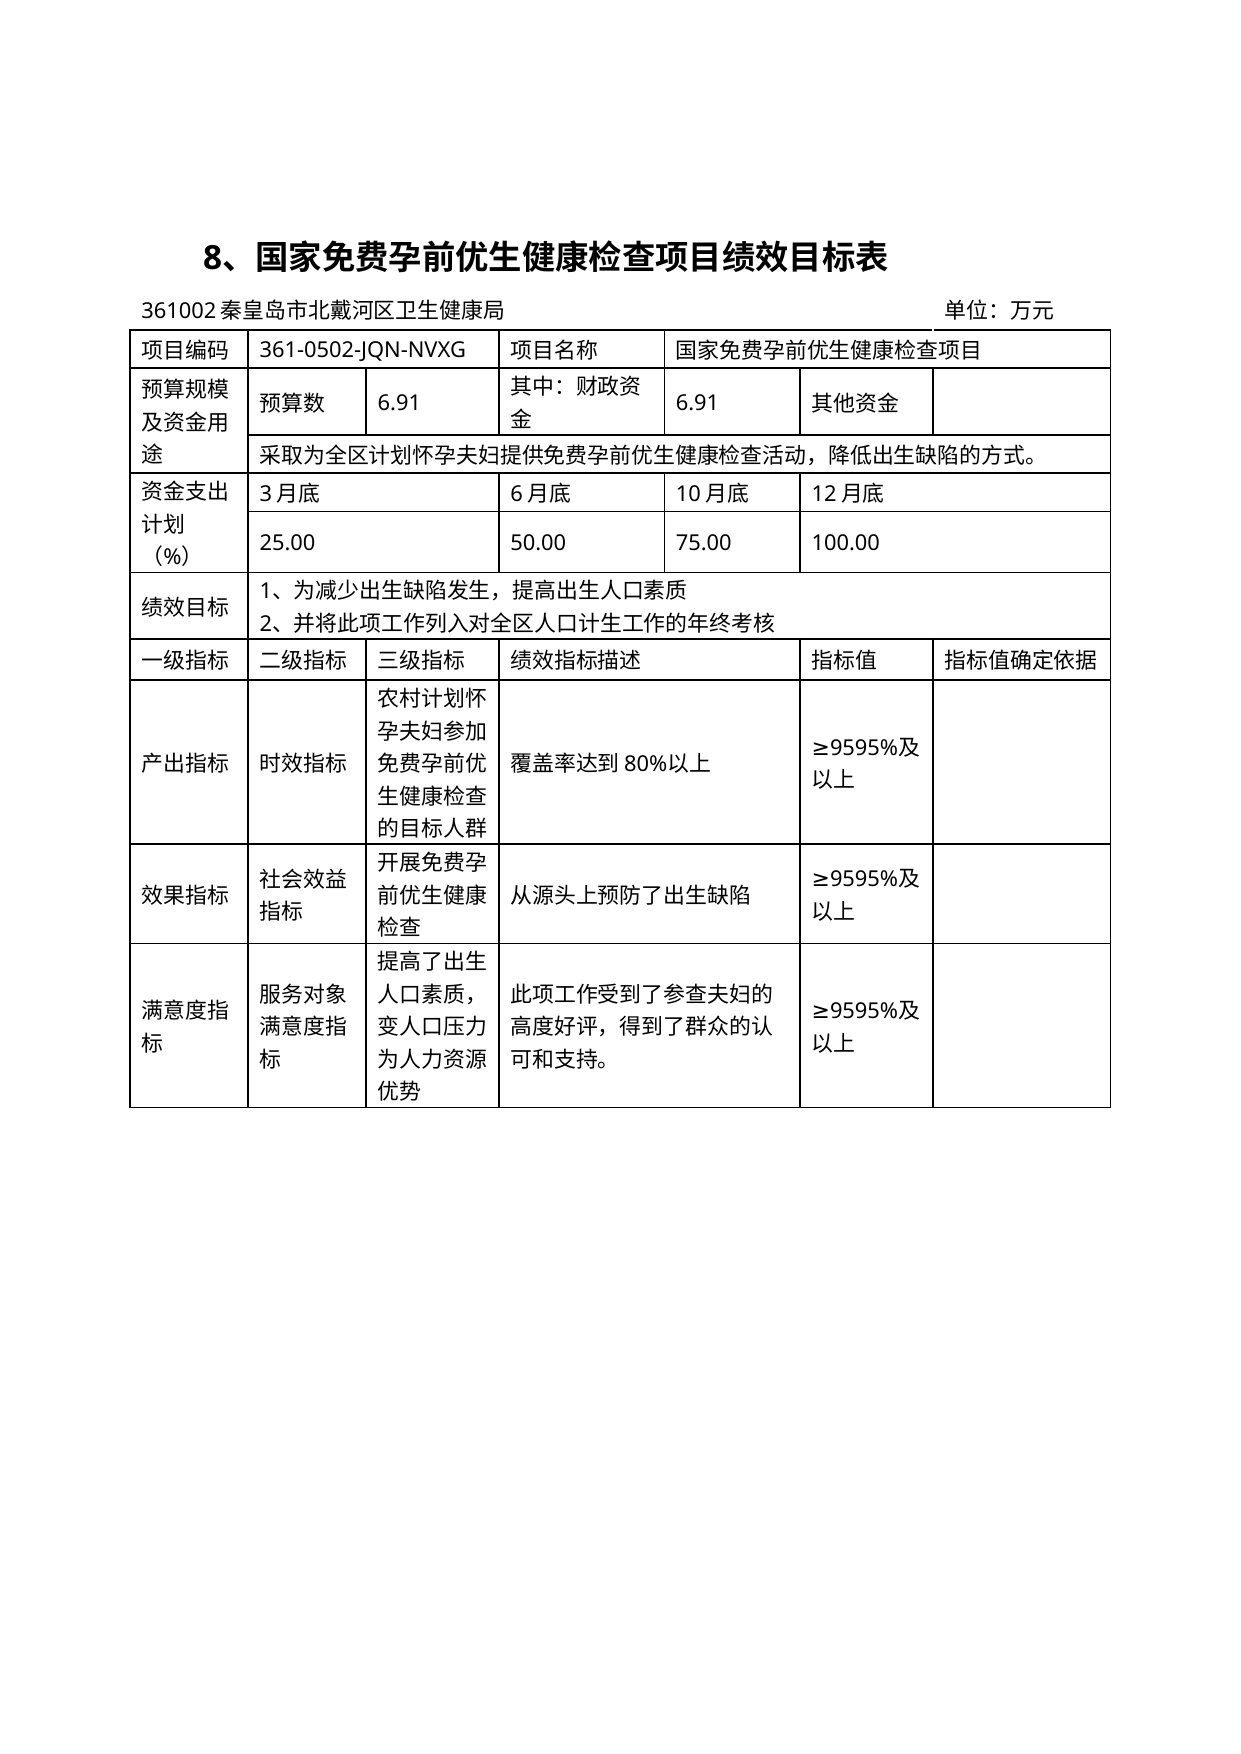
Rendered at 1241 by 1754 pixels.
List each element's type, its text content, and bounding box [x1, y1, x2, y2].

table_cell 75.00 [665, 512, 799, 571]
table_cell 效果指标 [131, 845, 247, 942]
table_cell 开展免费孕前优生健康检查 [367, 845, 498, 942]
table_cell 指标值确定依据 [934, 640, 1110, 679]
table_cell 12月底 [801, 474, 1110, 511]
table_cell 产出指标 [131, 681, 247, 843]
table_cell 资金支出计划（%） [131, 474, 247, 571]
table_cell [934, 681, 1110, 843]
table_cell 农村计划怀孕夫妇参加免费孕前优生健康检查的目标人群 [367, 681, 498, 843]
table_cell 6月底 [500, 474, 664, 511]
table_cell 国家免费孕前优生健康检查项目 [665, 331, 1110, 367]
table_cell 三级指标 [367, 640, 498, 679]
table_cell 提高了出生人口素质，变人口压力为人力资源优势 [367, 944, 498, 1106]
table_cell 25.00 [249, 512, 498, 571]
table_cell 1、为减少出生缺陷发生，提高出生人口素质 2、并将此项工作列入对全区人口计生工作的年终考核 [249, 573, 1110, 638]
table_cell 指标值 [801, 640, 932, 679]
table_cell ≥9595%及以上 [801, 845, 932, 942]
table_cell 绩效目标 [131, 573, 247, 638]
table_cell 预算数 [249, 369, 365, 434]
table_cell 3月底 [249, 474, 498, 511]
table_cell 361-0502-JQN-NVXG [249, 331, 498, 367]
table_cell [934, 369, 1110, 434]
table_cell 100.00 [801, 512, 1110, 571]
table_cell 绩效指标描述 [500, 640, 799, 679]
table_cell ≥9595%及以上 [801, 944, 932, 1106]
table_cell ≥9595%及以上 [801, 681, 932, 843]
table_header 361002秦皇岛市北戴河区卫生健康局 [131, 289, 932, 329]
table_header 单位：万元 [934, 289, 1110, 329]
table_cell 一级指标 [131, 640, 247, 679]
table_cell 其中：财政资金 [500, 369, 664, 434]
table_cell 预算规模及资金用途 [131, 369, 247, 472]
table_cell 时效指标 [249, 681, 365, 843]
table_cell 6.91 [665, 369, 799, 434]
table_cell 项目编码 [131, 331, 247, 367]
table_cell 满意度指标 [131, 944, 247, 1106]
table_cell 覆盖率达到80%以上 [500, 681, 799, 843]
table_cell [934, 944, 1110, 1106]
table_cell 采取为全区计划怀孕夫妇提供免费孕前优生健康检查活动，降低出生缺陷的方式。 [249, 436, 1110, 472]
table_cell 10月底 [665, 474, 799, 511]
table_cell 项目名称 [500, 331, 664, 367]
table_cell 从源头上预防了出生缺陷 [500, 845, 799, 942]
table_cell 社会效益指标 [249, 845, 365, 942]
table_cell 二级指标 [249, 640, 365, 679]
table_cell 此项工作受到了参查夫妇的高度好评，得到了群众的认可和支持。 [500, 944, 799, 1106]
table_cell 服务对象满意度指标 [249, 944, 365, 1106]
table_cell 50.00 [500, 512, 664, 571]
table_cell 6.91 [367, 369, 498, 434]
table_cell [934, 845, 1110, 942]
text 8、国家免费孕前优生健康检查项目绩效目标表 [136, 222, 1104, 287]
table_cell 其他资金 [801, 369, 932, 434]
